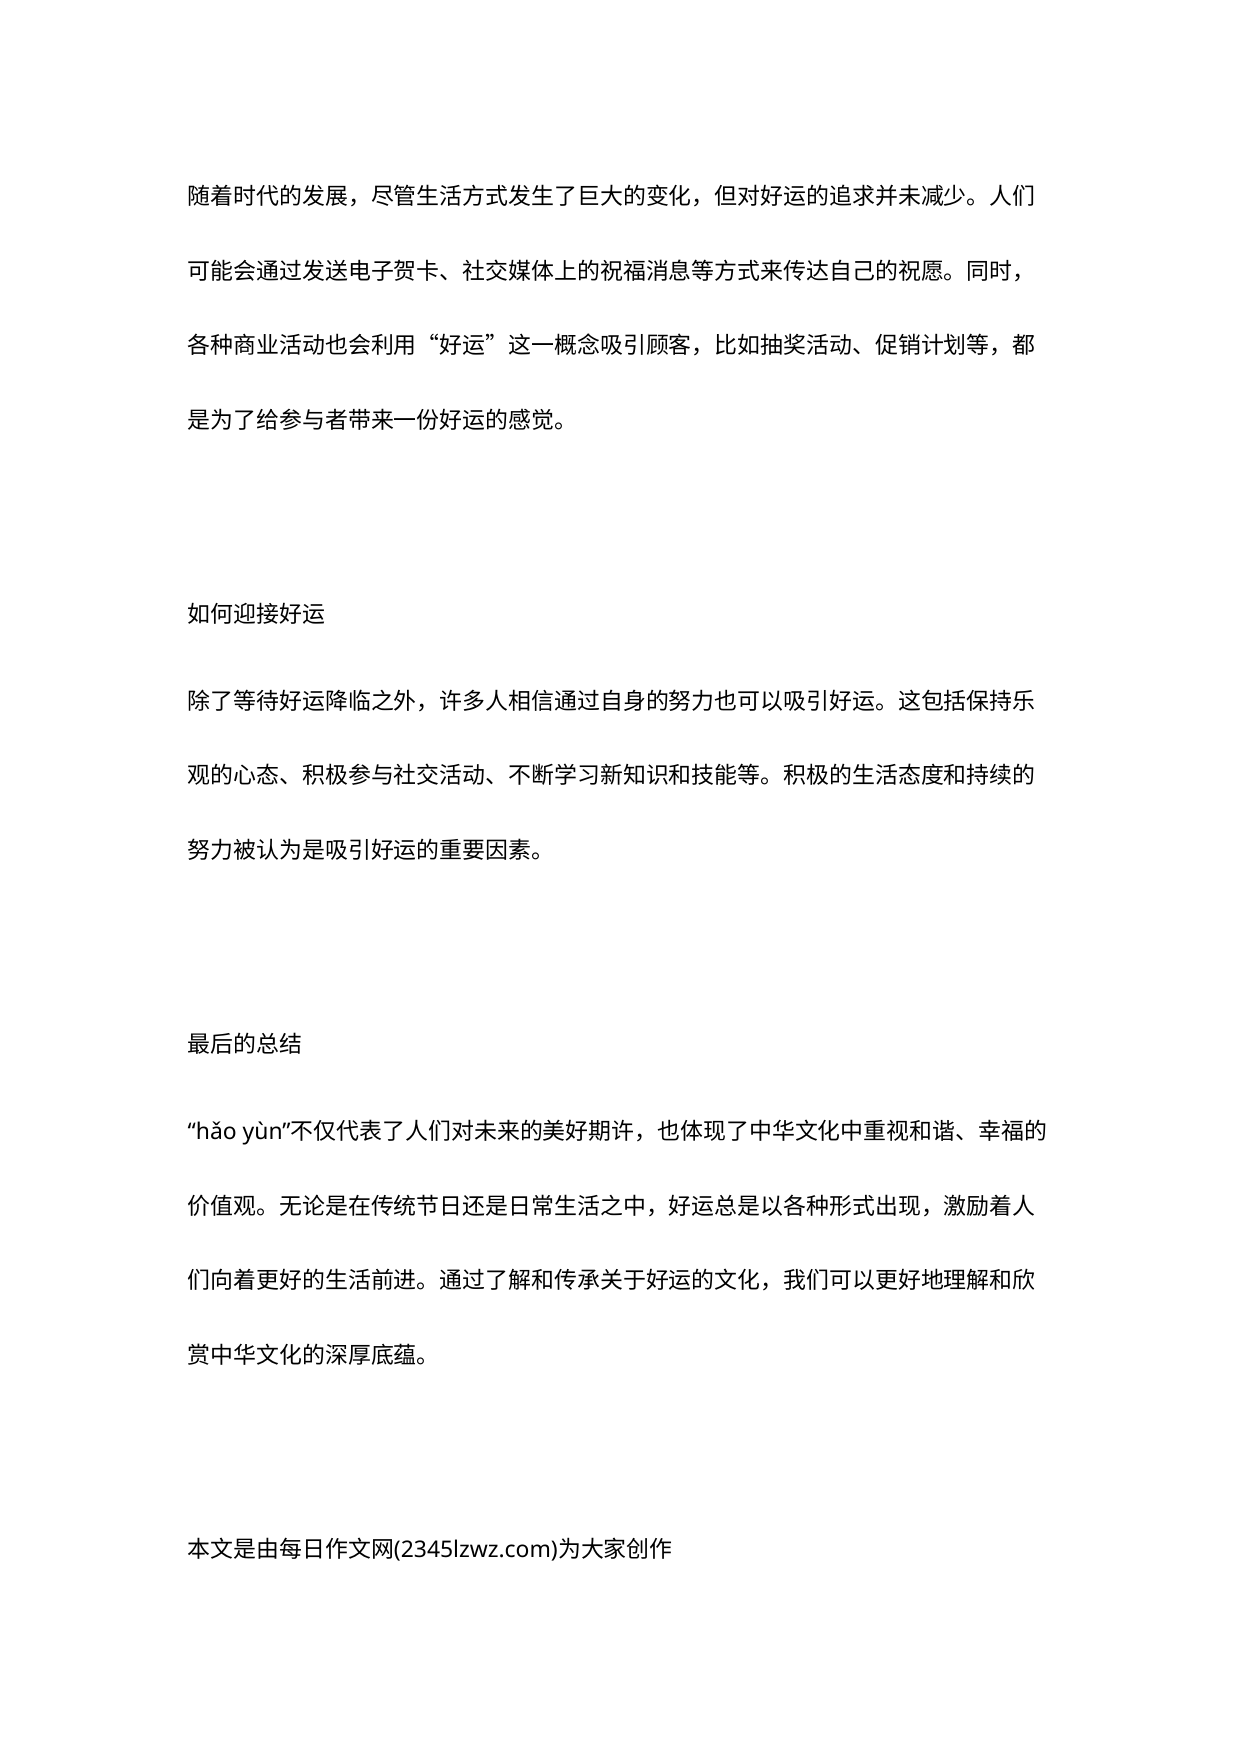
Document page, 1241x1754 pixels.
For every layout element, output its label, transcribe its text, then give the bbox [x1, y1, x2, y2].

text “hǎo yùn”不仅代表了人们对未来的美好期许，也体现了中华文化中重视和谐、幸福的价值观。无论是在传统节日还是日常生活之中，好运总是以各种形式出现，激励着人们向着更好的生活前进。通过了解和传承关于好运的文化，我们可以更好地理解和欣赏中华文化的深厚底蕴。 [187, 1097, 1053, 1386]
text 随着时代的发展，尽管生活方式发生了巨大的变化，但对好运的追求并未减少。人们可能会通过发送电子贺卡、社交媒体上的祝福消息等方式来传达自己的祝愿。同时，各种商业活动也会利用“好运”这一概念吸引顾客，比如抽奖活动、促销计划等，都是为了给参与者带来一份好运的感觉。 [187, 162, 1053, 451]
text 除了等待好运降临之外，许多人相信通过自身的努力也可以吸引好运。这包括保持乐观的心态、积极参与社交活动、不断学习新知识和技能等。积极的生活态度和持续的努力被认为是吸引好运的重要因素。 [187, 667, 1053, 881]
text 如何迎接好运 [187, 580, 1053, 645]
text 最后的总结 [187, 1011, 1053, 1076]
text 本文是由每日作文网(2345lzwz.com)为大家创作 [187, 1515, 1053, 1580]
